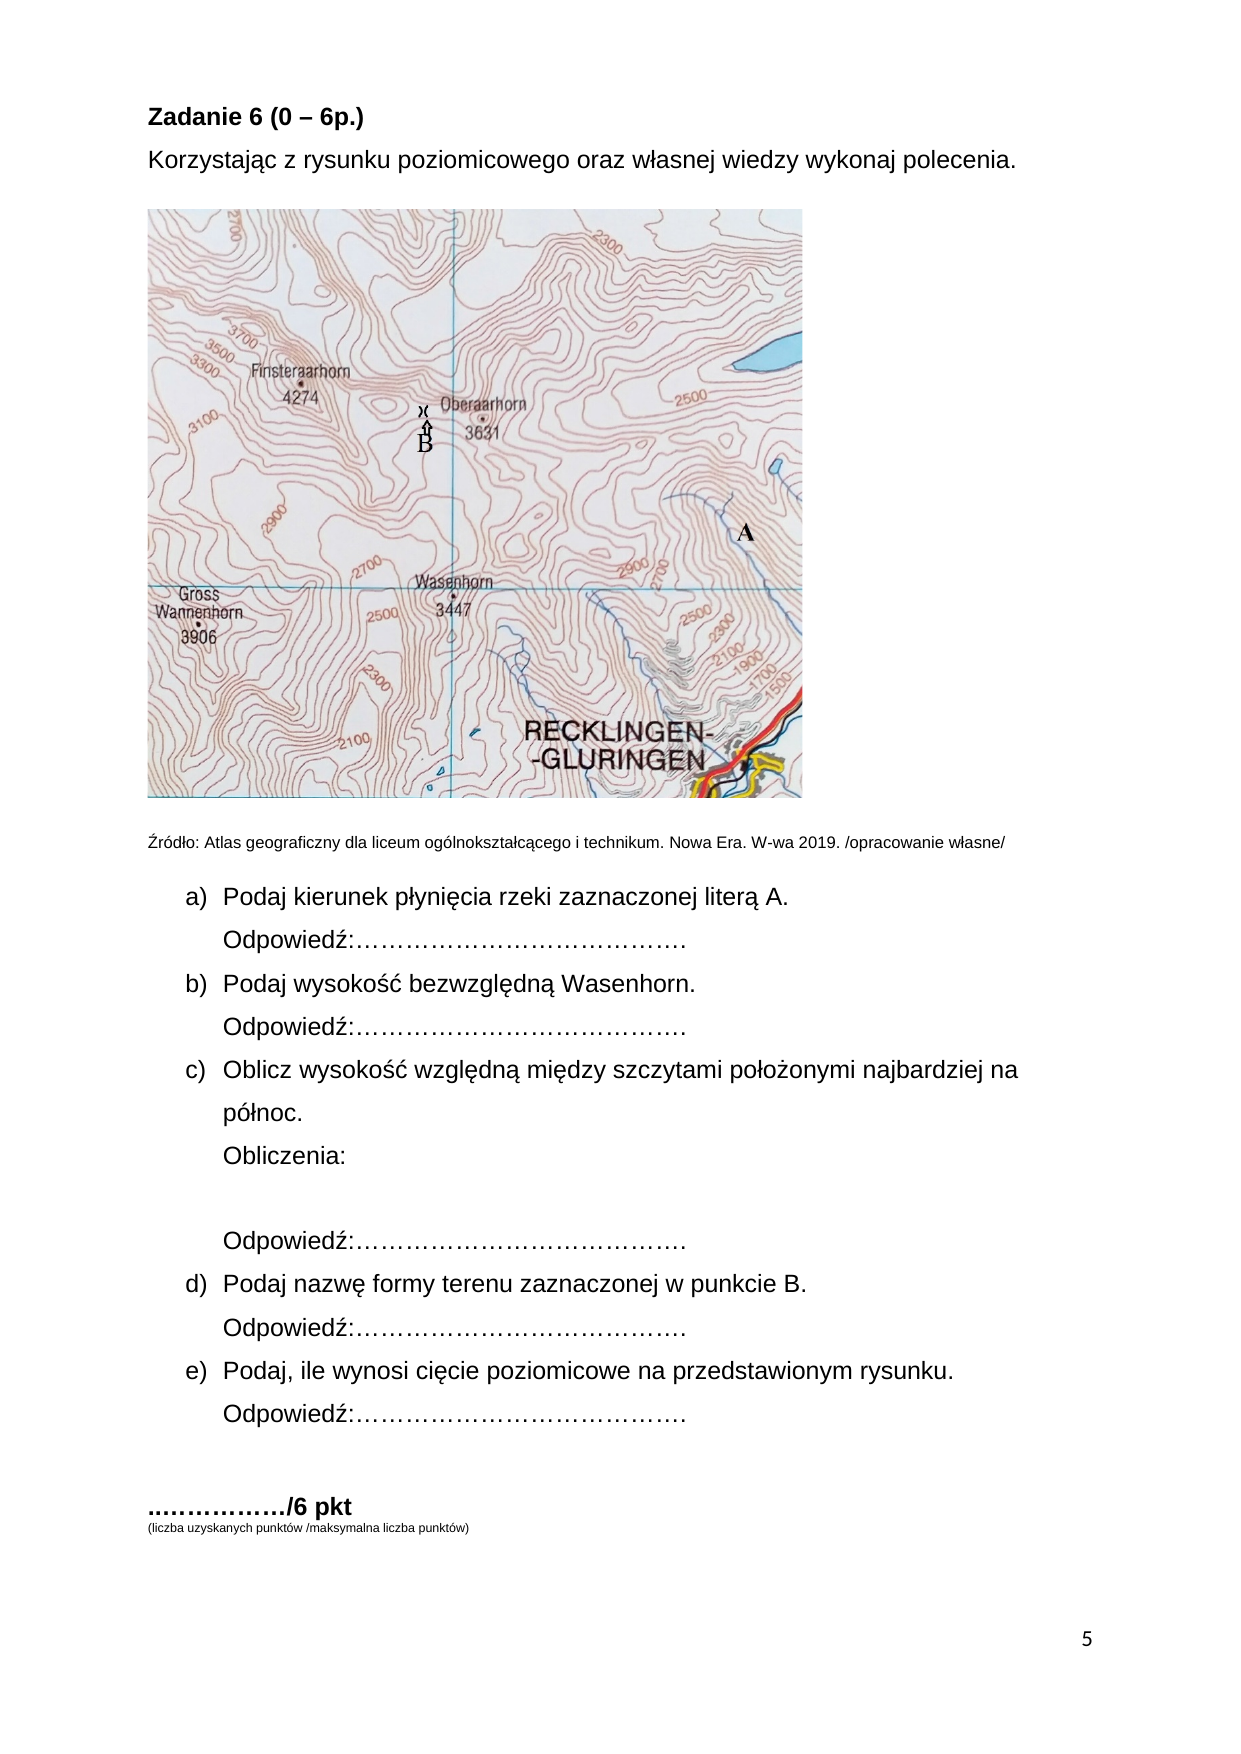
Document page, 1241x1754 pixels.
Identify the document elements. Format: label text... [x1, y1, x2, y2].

list Podaj, ile wynosi cięcie poziomicowe na przedstawionym rysunku. [185, 1356, 1093, 1384]
text Korzystając z rysunku poziomicowego oraz własnej wiedzy wykonaj polecenia. [148, 145, 1093, 174]
list Odpowiedź:…………………………………. [223, 926, 1093, 954]
list Podaj wysokość bezwzględną Wasenhorn. [185, 969, 1093, 997]
list Podaj kierunek płynięcia rzeki zaznaczonej literą A. [185, 882, 1093, 911]
list Oblicz wysokość względną między szczytami położonymi najbardziej na północ. [185, 1055, 1093, 1127]
list Odpowiedź:…………………………………. [223, 1012, 1093, 1041]
list Odpowiedź:…………………………………. [223, 1399, 1093, 1427]
list Odpowiedź:…………………………………. [223, 1312, 1093, 1341]
picture [147, 209, 803, 798]
list Odpowiedź:…………………………………. [223, 1226, 1093, 1255]
text ..……………/6 pkt [148, 1491, 1093, 1520]
list Obliczenia: [223, 1141, 1093, 1170]
text Zadanie 6 (0 – 6p.) [148, 102, 1093, 131]
text Źródło: Atlas geograficzny dla liceum ogólnokształcącego i technikum. Nowa Era. W-wa 2019. /opracowanie własne/ [148, 833, 1093, 852]
text (liczba uzyskanych punktów /maksymalna liczba punktów) [148, 1520, 1093, 1534]
list Podaj nazwę formy terenu zaznaczonej w punkcie B. [185, 1269, 1093, 1298]
